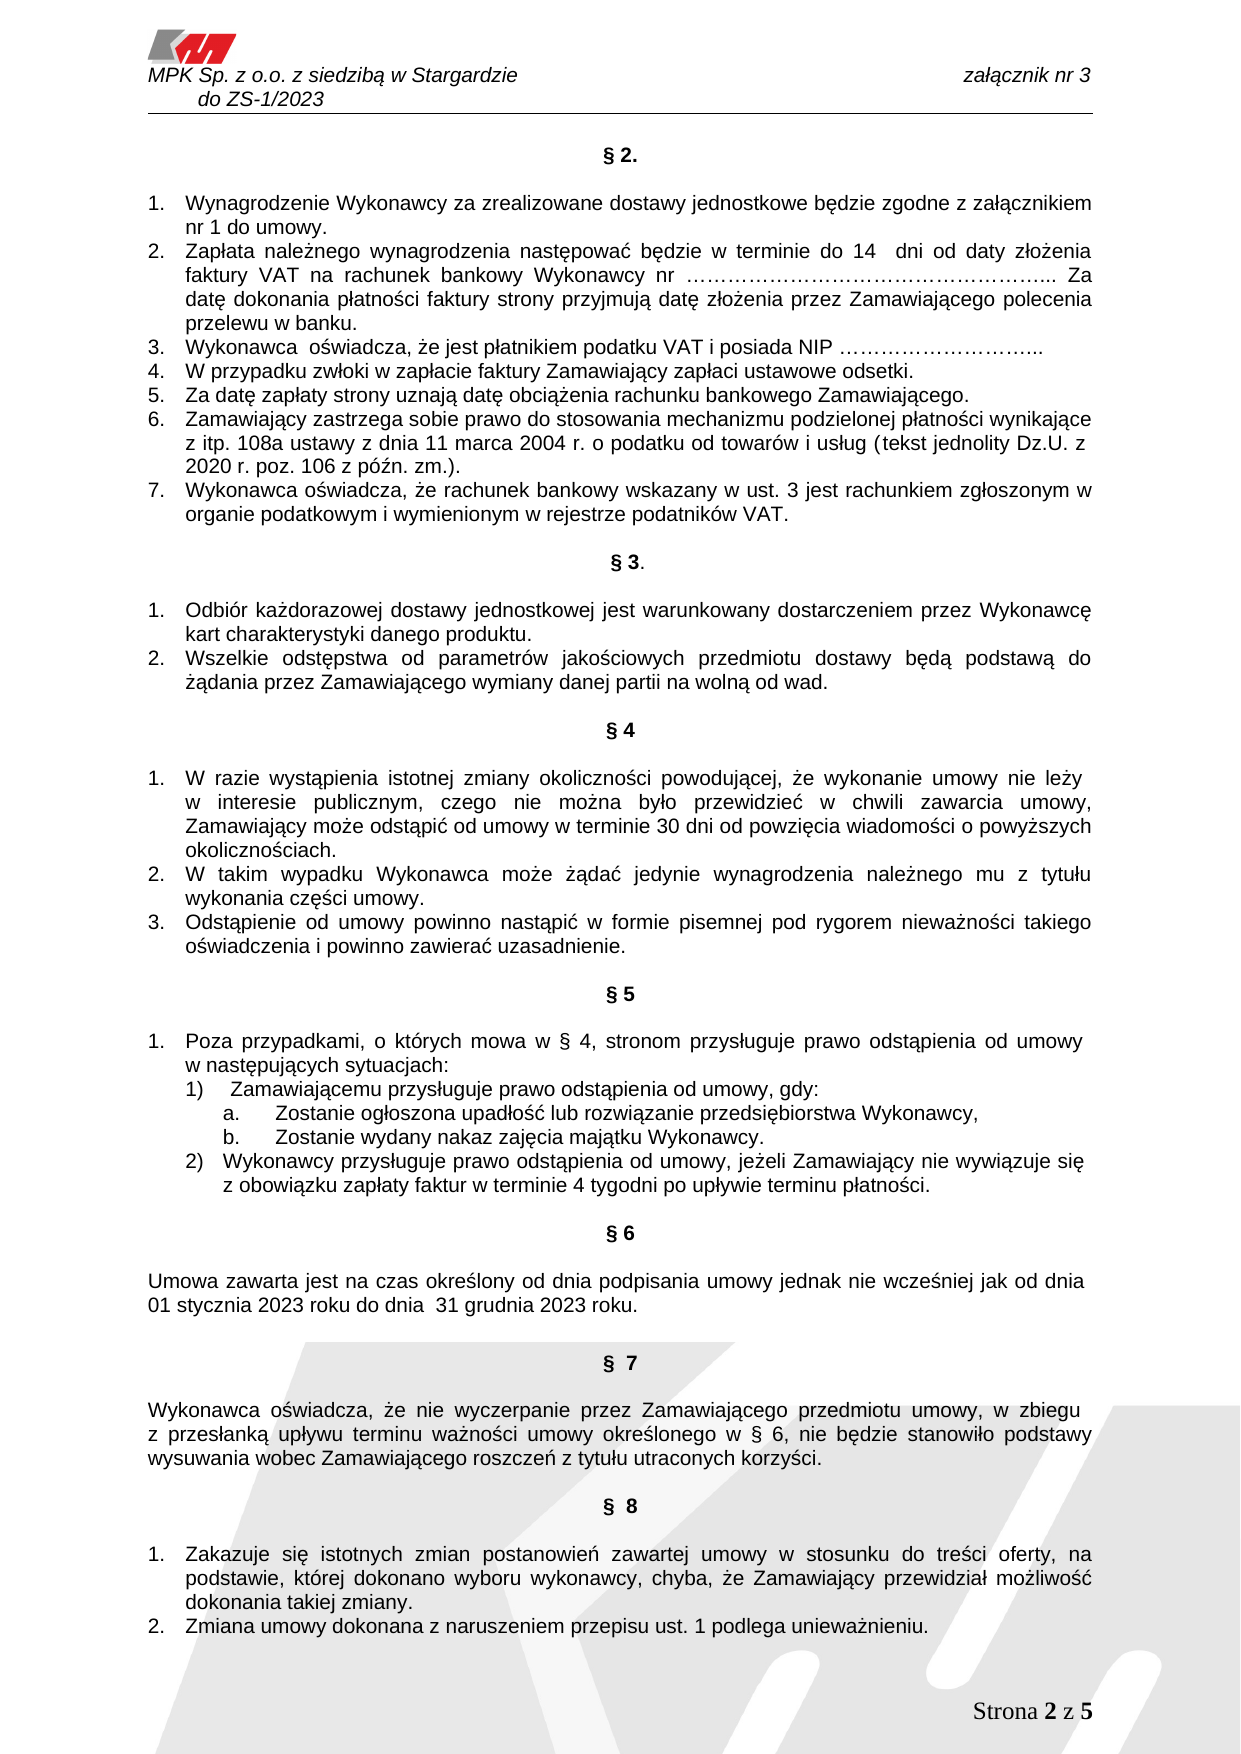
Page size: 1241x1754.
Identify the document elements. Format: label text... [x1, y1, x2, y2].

list Zostanie wydany nakaz zajęcia majątku Wykonawcy. [223, 1125, 1093, 1149]
list Za datę zapłaty strony uznają datę obciążenia rachunku bankowego Zamawiającego. [148, 382, 1093, 406]
text § 5 [148, 981, 1093, 1005]
list Zostanie ogłoszona upadłość lub rozwiązanie przedsiębiorstwa Wykonawcy, [223, 1101, 1093, 1125]
text § 8 [148, 1494, 1093, 1518]
text Wykonawca oświadcza, że nie wyczerpanie przez Zamawiającego przedmiotu umowy, w zbiegu z przesłanką upływu terminu ważności umowy określonego w § 6, nie będzie stanowiło podstawy wysuwania wobec Zamawiającego roszczeń z tytułu utraconych korzyści. [148, 1398, 1093, 1470]
list W razie wystąpienia istotnej zmiany okoliczności powodującej, że wykonanie umowy nie leży w interesie publicznym, czego nie można było przewidzieć w chwili zawarcia umowy, Zamawiający może odstąpić od umowy w terminie 30 dni od powzięcia wiadomości o powyższych okolicznościach. [148, 766, 1093, 862]
list Odbiór każdorazowej dostawy jednostkowej jest warunkowany dostarczeniem przez Wykonawcę kart charakterystyki danego produktu. [148, 598, 1093, 646]
list W takim wypadku Wykonawca może żądać jedynie wynagrodzenia należnego mu z tytułu wykonania części umowy. [148, 862, 1093, 909]
text § 4 [148, 718, 1093, 742]
list Wykonawcy przysługuje prawo odstąpienia od umowy, jeżeli Zamawiający nie wywiązuje się z obowiązku zapłaty faktur w terminie 4 tygodni po upływie terminu płatności. [185, 1149, 1093, 1197]
text § 3. [162, 550, 1093, 574]
list Wykonawca oświadcza, że jest płatnikiem podatku VAT i posiada NIP ………………………... [148, 334, 1093, 358]
list Poza przypadkami, o których mowa w § 4, stronom przysługuje prawo odstąpienia od umowy w następujących sytuacjach: [148, 1029, 1093, 1077]
list Zamawiający zastrzega sobie prawo do stosowania mechanizmu podzielonej płatności wynikające z itp. 108a ustawy z dnia 11 marca 2004 r. o podatku od towarów i usług (tekst jednolity Dz.U. z 2020 r. poz. 106 z późn. zm.). [148, 406, 1093, 478]
list Wszelkie odstępstwa od parametrów jakościowych przedmiotu dostawy będą podstawą do żądania przez Zamawiającego wymiany danej partii na wolną od wad. [148, 646, 1093, 694]
text Umowa zawarta jest na czas określony od dnia podpisania umowy jednak nie wcześniej jak od dnia 01 stycznia 2023 roku do dnia 31 grudnia 2023 roku. [148, 1269, 1093, 1317]
list W przypadku zwłoki w zapłacie faktury Zamawiający zapłaci ustawowe odsetki. [148, 358, 1093, 382]
text § 2. [148, 143, 1093, 167]
text § 7 [148, 1350, 1093, 1374]
list Zapłata należnego wynagrodzenia następować będzie w terminie do 14 dni od daty złożenia faktury VAT na rachunek bankowy Wykonawcy nr ……………………………………………... Za datę dokonania płatności faktury strony przyjmują datę złożenia przez Zamawiającego polecenia przelewu w banku. [148, 239, 1093, 334]
list Zakazuje się istotnych zmian postanowień zawartej umowy w stosunku do treści oferty, na podstawie, której dokonano wyboru wykonawcy, chyba, że Zamawiający przewidział możliwość dokonania takiej zmiany. [148, 1542, 1093, 1614]
text § 6 [148, 1221, 1093, 1245]
list Wynagrodzenie Wykonawcy za zrealizowane dostawy jednostkowe będzie zgodne z załącznikiem nr 1 do umowy. [148, 191, 1093, 239]
list Wykonawca oświadcza, że rachunek bankowy wskazany w ust. 3 jest rachunkiem zgłoszonym w organie podatkowym i wymienionym w rejestrze podatników VAT. [148, 478, 1093, 526]
list Zmiana umowy dokonana z naruszeniem przepisu ust. 1 podlega unieważnieniu. [148, 1614, 1093, 1638]
list Zamawiającemu przysługuje prawo odstąpienia od umowy, gdy: [185, 1077, 1093, 1101]
picture [0, 0, 1241, 1754]
list Odstąpienie od umowy powinno nastąpić w formie pisemnej pod rygorem nieważności takiego oświadczenia i powinno zawierać uzasadnienie. [148, 909, 1093, 957]
